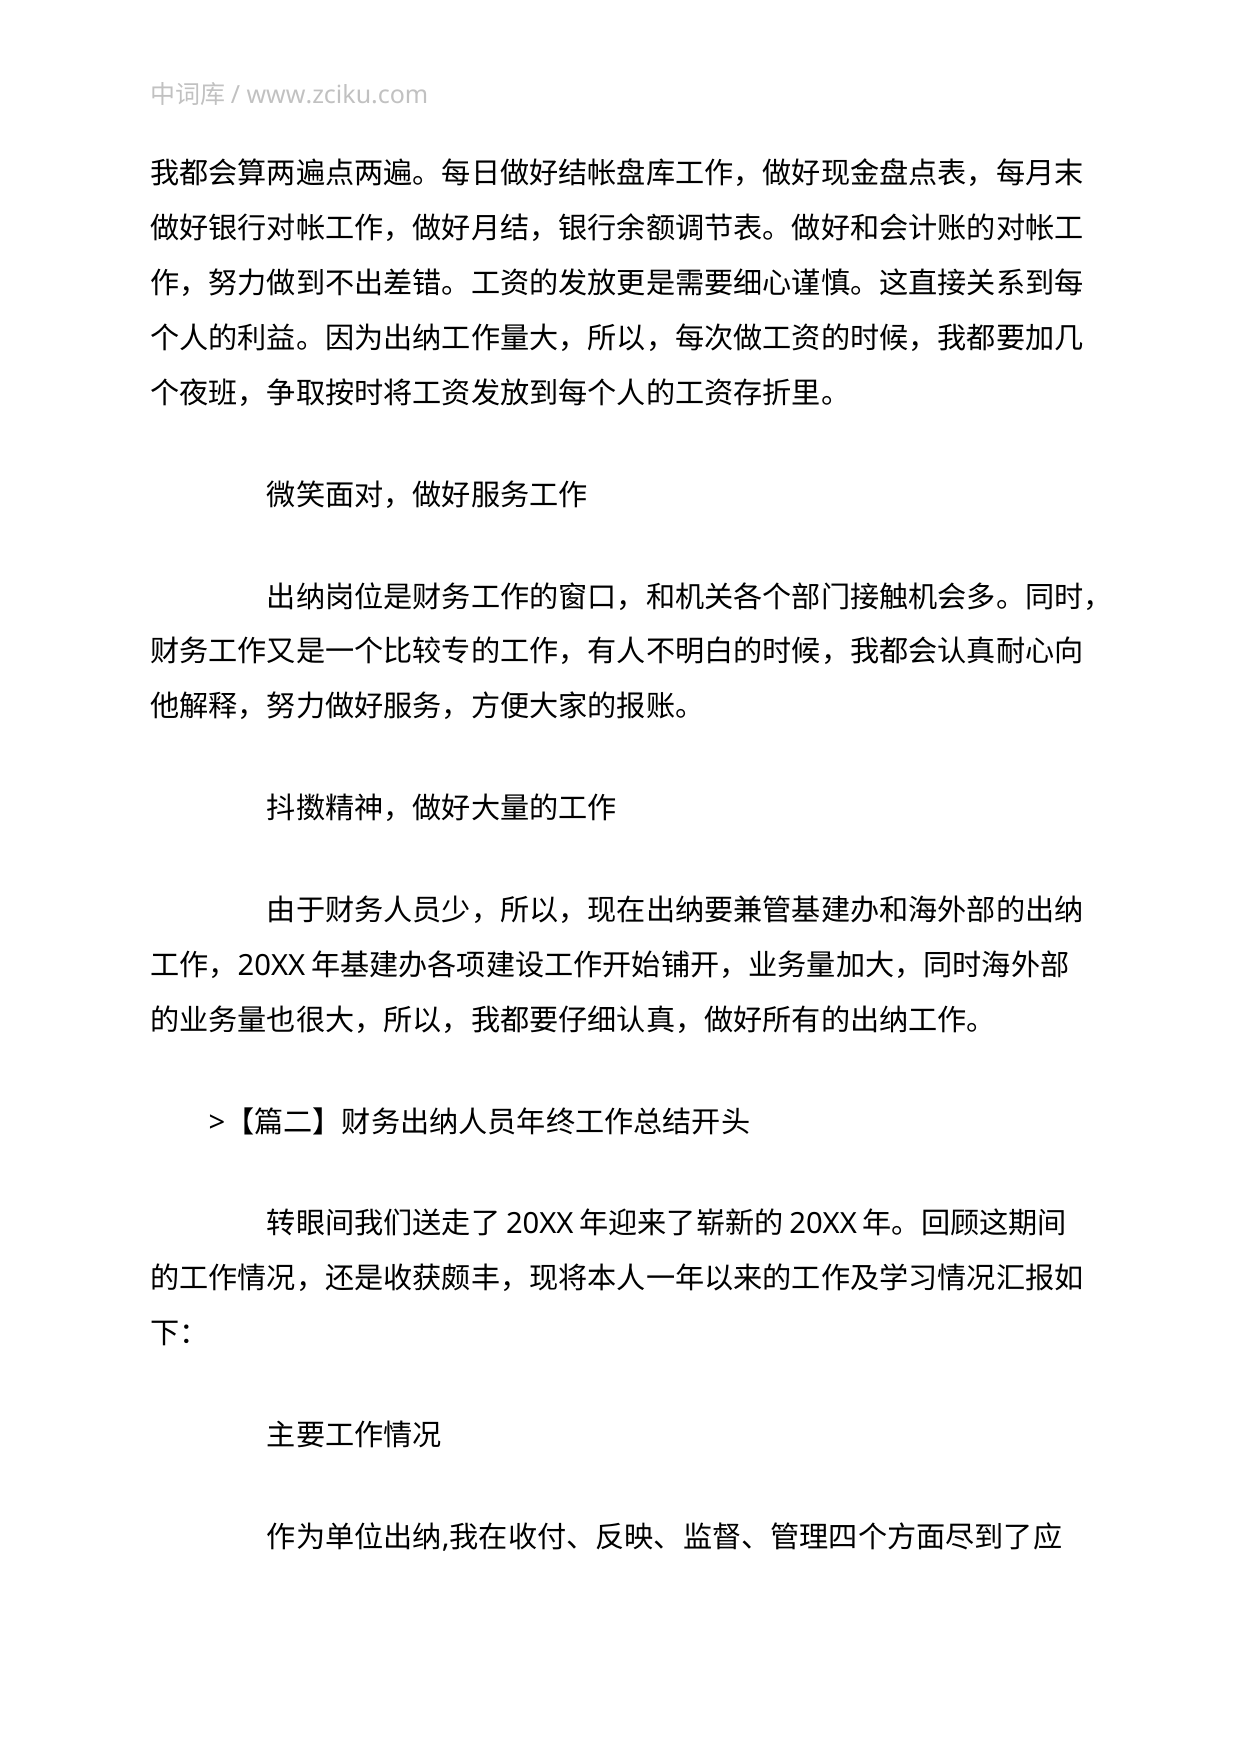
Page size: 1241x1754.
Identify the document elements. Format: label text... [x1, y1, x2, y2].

text 主要工作情况 [150, 1412, 1090, 1454]
text 由于财务人员少，所以，现在出纳要兼管基建办和海外部的出纳工作，20XX年基建办各项建设工作开始铺开，业务量加大，同时海外部的业务量也很大，所以，我都要仔细认真，做好所有的出纳工作。 [150, 886, 1090, 1039]
text 微笑面对，做好服务工作 [150, 471, 1090, 514]
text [150, 150, 1090, 412]
text 转眼间我们送走了20XX年迎来了崭新的20XX年。回顾这期间的工作情况，还是收获颇丰，现将本人一年以来的工作及学习情况汇报如下： [150, 1200, 1090, 1352]
text 抖擞精神，做好大量的工作 [150, 785, 1090, 827]
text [150, 1513, 1090, 1556]
text 出纳岗位是财务工作的窗口，和机关各个部门接触机会多。同时，财务工作又是一个比较专的工作，有人不明白的时候，我都会认真耐心向他解释，努力做好服务，方便大家的报账。 [150, 573, 1090, 725]
text >【篇二】财务出纳人员年终工作总结开头 [150, 1098, 1090, 1141]
